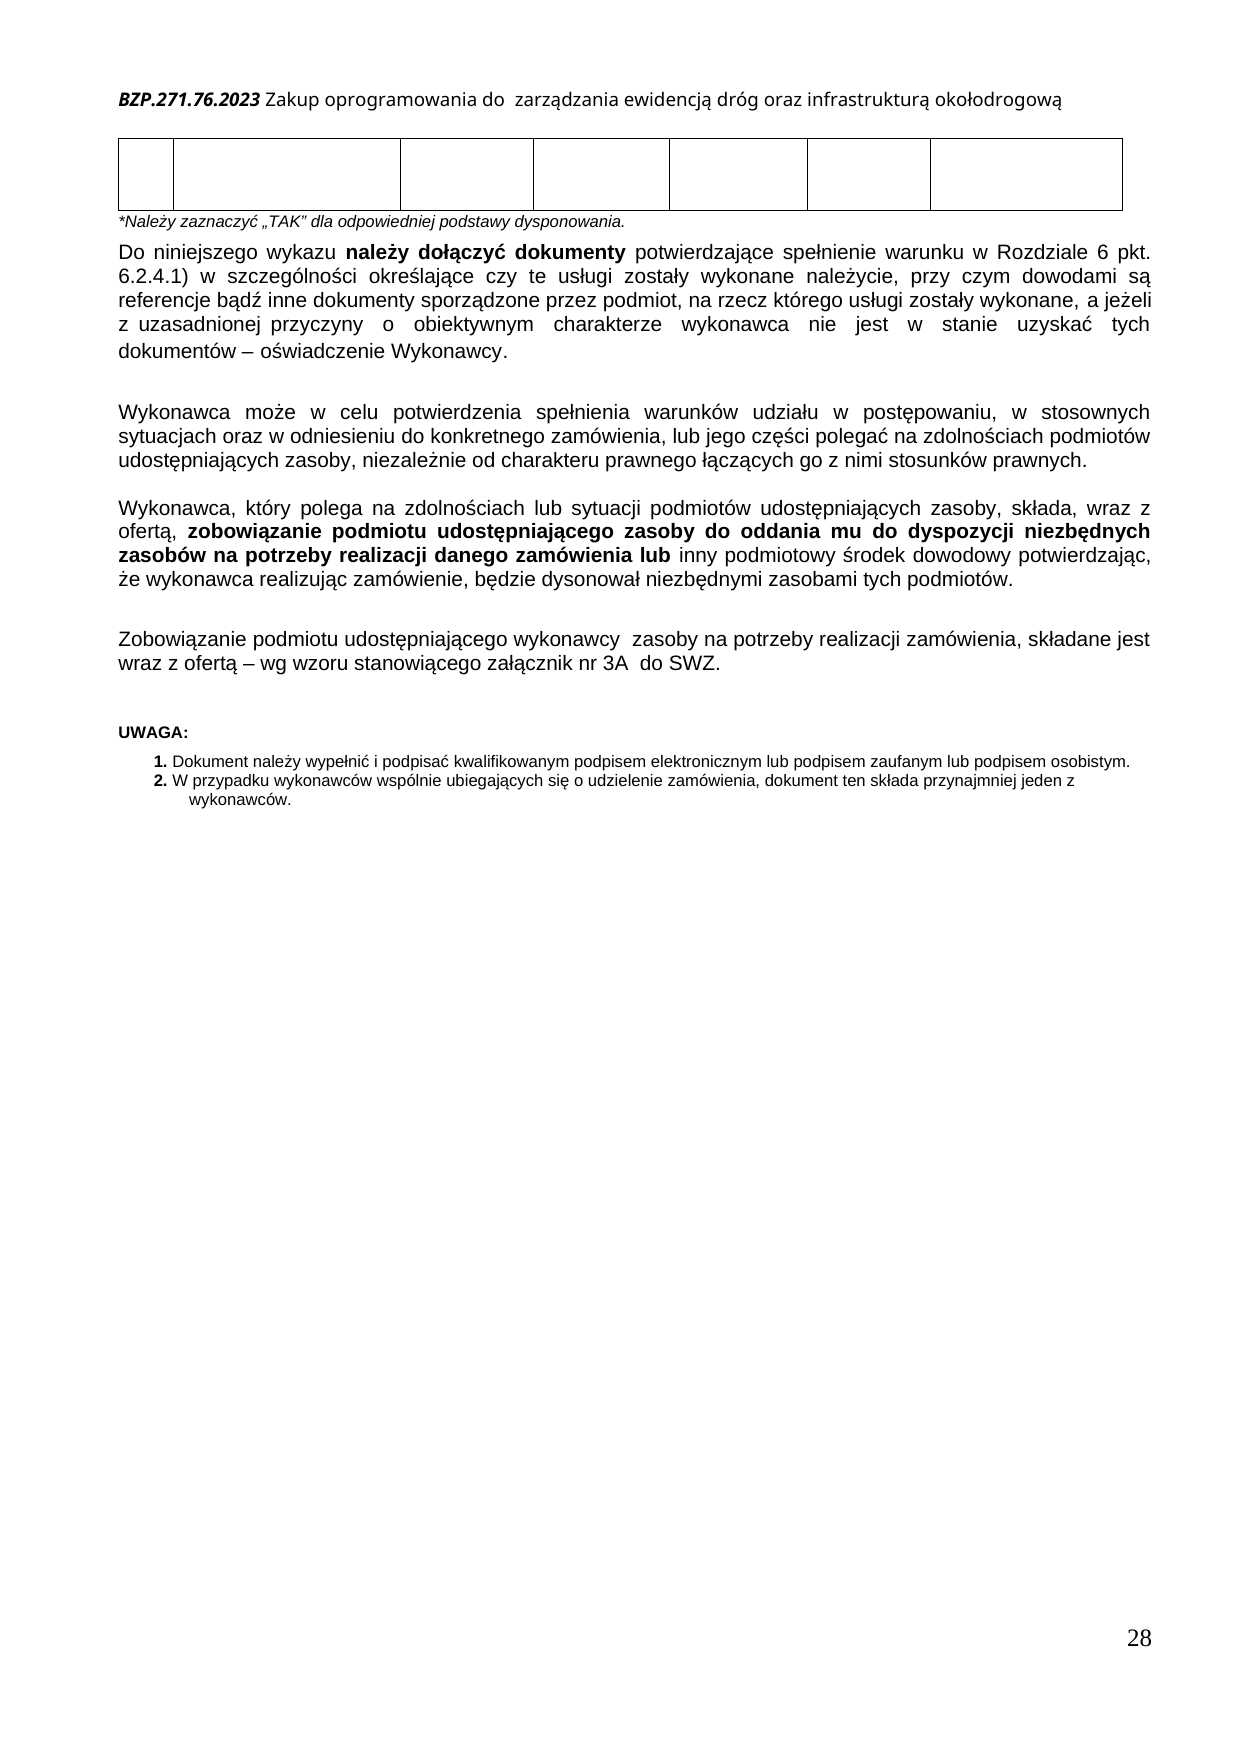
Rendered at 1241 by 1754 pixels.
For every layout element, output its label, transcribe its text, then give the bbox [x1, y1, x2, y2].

table_cell [534, 139, 669, 210]
text Do niniejszego wykazu należy dołączyć dokumenty potwierdzające spełnienie warunku w Rozdziale 6 pkt. 6.2.4.1) w szczególności określające czy te usługi zostały wykonane należycie, przy czym dowodami są referencje bądź inne dokumenty sporządzone przez podmiot, na rzecz którego usługi zostały wykonane, a jeżeli z uzasadnionej przyczyny o obiektywnym charakterze wykonawca nie jest w stanie uzyskać tych dokumentów – oświadczenie Wykonawcy. [118, 240, 1152, 363]
text Wykonawca, który polega na zdolnościach lub sytuacji podmiotów udostępniających zasoby, składa, wraz z ofertą, zobowiązanie podmiotu udostępniającego zasoby do oddania mu do dyspozycji niezbędnych zasobów na potrzeby realizacji danego zamówienia lub inny podmiotowy środek dowodowy potwierdzając, że wykonawca realizując zamówienie, będzie dysonował niezbędnymi zasobami tych podmiotów. [118, 495, 1152, 591]
text *Należy zaznaczyć „TAK” dla odpowiedniej podstawy dysponowania. [118, 211, 1152, 231]
list W przypadku wykonawców wspólnie ubiegających się o udzielenie zamówienia, dokument ten składa przynajmniej jeden z wykonawców. [153, 771, 1152, 809]
table_cell [808, 139, 930, 210]
text Wykonawca może w celu potwierdzenia spełnienia warunków udziału w postępowaniu, w stosownych sytuacjach oraz w odniesieniu do konkretnego zamówienia, lub jego części polegać na zdolnościach podmiotów udostępniających zasoby, niezależnie od charakteru prawnego łączących go z nimi stosunków prawnych. [118, 399, 1152, 471]
table_cell [401, 139, 533, 210]
table_cell [119, 139, 173, 210]
list Dokument należy wypełnić i podpisać kwalifikowanym podpisem elektronicznym lub podpisem zaufanym lub podpisem osobistym. [153, 752, 1152, 771]
table_cell [670, 139, 807, 210]
text UWAGA: [118, 723, 1152, 742]
text Zobowiązanie podmiotu udostępniającego wykonawcy zasoby na potrzeby realizacji zamówienia, składane jest wraz z ofertą – wg wzoru stanowiącego załącznik nr 3A do SWZ. [118, 627, 1152, 675]
table_cell [931, 139, 1122, 210]
table_cell [174, 139, 400, 210]
